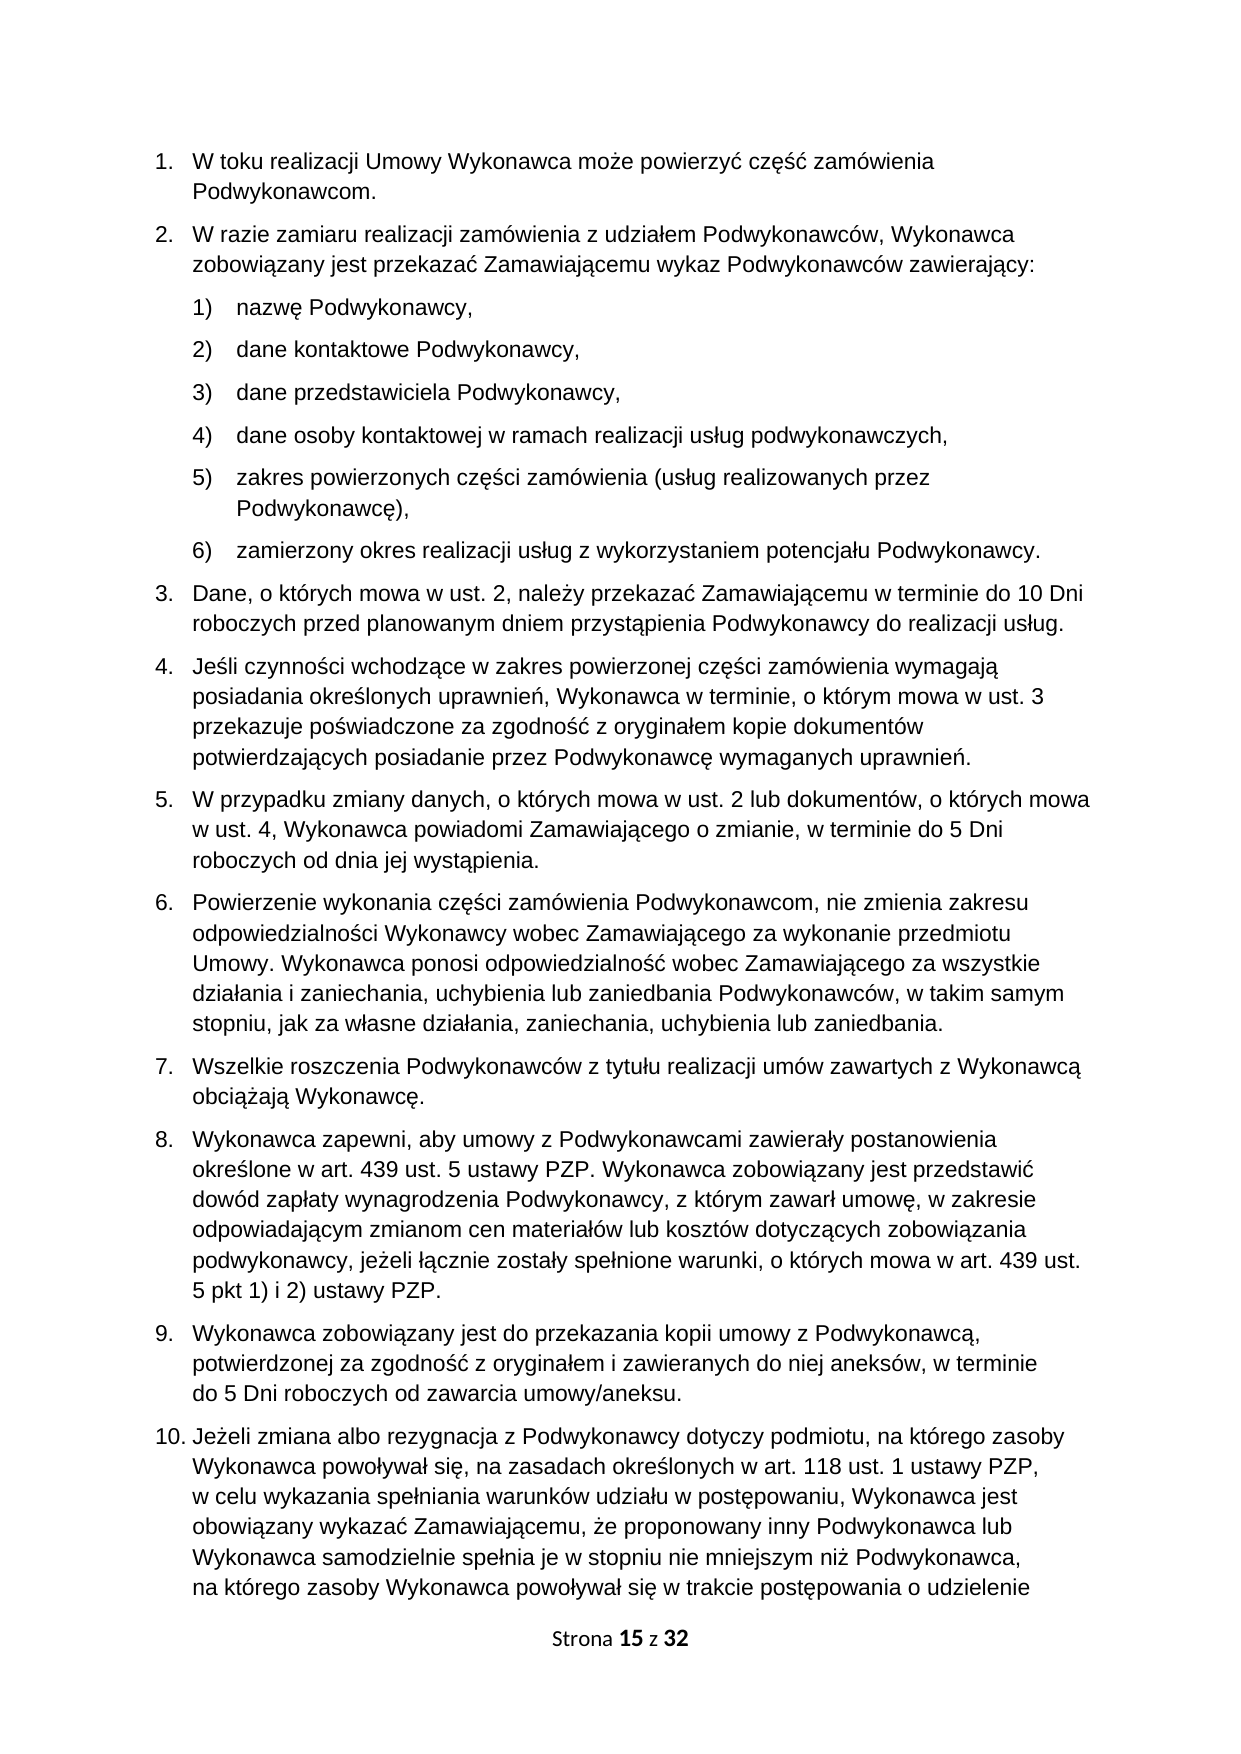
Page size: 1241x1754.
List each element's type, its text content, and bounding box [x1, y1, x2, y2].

list Powierzenie wykonania części zamówienia Podwykonawcom, nie zmienia zakresu odpowiedzialności Wykonawcy wobec Zamawiającego za wykonanie przedmiotu Umowy. Wykonawca ponosi odpowiedzialność wobec Zamawiającego za wszystkie działania i zaniechania, uchybienia lub zaniedbania Podwykonawców, w takim samym stopniu, jak za własne działania, zaniechania, uchybienia lub zaniedbania. [155, 889, 1093, 1036]
list W toku realizacji Umowy Wykonawca może powierzyć część zamówienia Podwykonawcom. [154, 148, 1093, 204]
list W przypadku zmiany danych, o których mowa w ust. 2 lub dokumentów, o których mowa w ust. 4, Wykonawca powiadomi Zamawiającego o zmianie, w terminie do 5 Dni roboczych od dnia jej wystąpienia. [155, 786, 1093, 873]
list dane przedstawiciela Podwykonawcy, [192, 379, 1093, 405]
list zamierzony okres realizacji usług z wykorzystaniem potencjału Podwykonawcy. [192, 537, 1093, 563]
list dane osoby kontaktowej w ramach realizacji usług podwykonawczych, [192, 422, 1093, 448]
list W razie zamiaru realizacji zamówienia z udziałem Podwykonawców, Wykonawca zobowiązany jest przekazać Zamawiającemu wykaz Podwykonawców zawierający: [155, 221, 1093, 277]
list zakres powierzonych części zamówienia (usług realizowanych przez Podwykonawcę), [192, 464, 1093, 521]
list nazwę Podwykonawcy, [192, 293, 1093, 320]
list Wykonawca zapewni, aby umowy z Podwykonawcami zawierały postanowienia określone w art. 439 ust. 5 ustawy PZP. Wykonawca zobowiązany jest przedstawić dowód zapłaty wynagrodzenia Podwykonawcy, z którym zawarł umowę, w zakresie odpowiadającym zmianom cen materiałów lub kosztów dotyczących zobowiązania podwykonawcy, jeżeli łącznie zostały spełnione warunki, o których mowa w art. 439 ust. 5 pkt 1) i 2) ustawy PZP. [155, 1126, 1093, 1303]
list Jeśli czynności wchodzące w zakres powierzonej części zamówienia wymagają posiadania określonych uprawnień, Wykonawca w terminie, o którym mowa w ust. 3 przekazuje poświadczone za zgodność z oryginałem kopie dokumentów potwierdzających posiadanie przez Podwykonawcę wymaganych uprawnień. [155, 653, 1093, 770]
list Wszelkie roszczenia Podwykonawców z tytułu realizacji umów zawartych z Wykonawcą obciążają Wykonawcę. [155, 1053, 1093, 1109]
list Dane, o których mowa w ust. 2, należy przekazać Zamawiającemu w terminie do 10 Dni roboczych przed planowanym dniem przystąpienia Podwykonawcy do realizacji usług. [155, 580, 1093, 636]
list Wykonawca zobowiązany jest do przekazania kopii umowy z Podwykonawcą, potwierdzonej za zgodność z oryginałem i zawieranych do niej aneksów, w terminie do 5 Dni roboczych od zawarcia umowy/aneksu. [155, 1319, 1093, 1406]
list dane kontaktowe Podwykonawcy, [192, 336, 1093, 362]
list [155, 1423, 1093, 1600]
